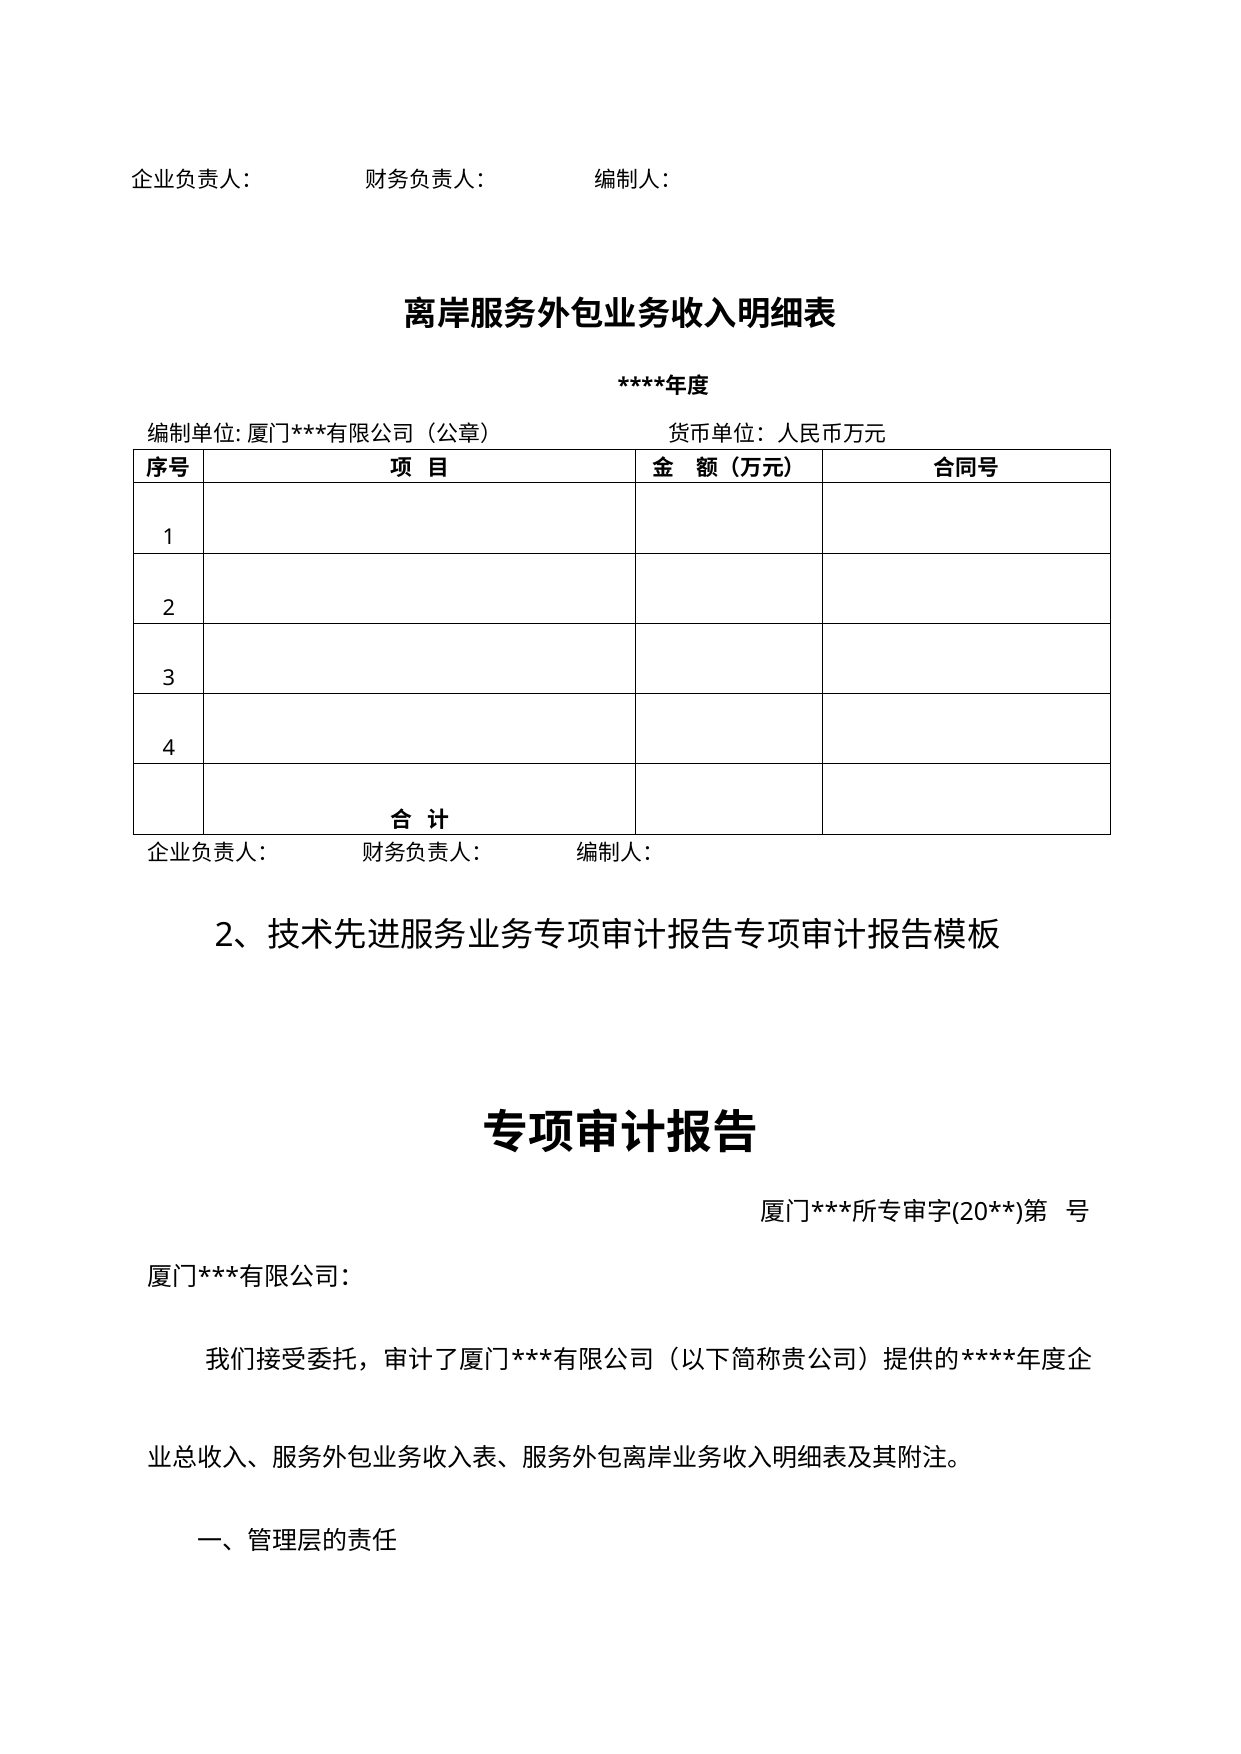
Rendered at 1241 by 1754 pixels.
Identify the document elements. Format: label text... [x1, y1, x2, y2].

table_cell [204, 694, 635, 763]
table_cell [636, 483, 822, 552]
table_header 合同号 [823, 450, 1110, 482]
table_cell 1 [134, 483, 203, 552]
text ****年度 [148, 368, 1092, 400]
table_cell 3 [134, 624, 203, 693]
table_cell 4 [134, 694, 203, 763]
table_cell [823, 554, 1110, 623]
table_header 项 目 [204, 450, 635, 482]
table_cell [823, 483, 1110, 552]
table_cell [204, 624, 635, 693]
text 我们接受委托，审计了厦门***有限公司（以下简称贵公司）提供的****年度企业总收入、服务外包业务收入表、服务外包离岸业务收入明细表及其附注。 [148, 1325, 1092, 1488]
text 企业负责人： 财务负责人： 编制人： [148, 835, 1092, 867]
text 编制单位: 厦门***有限公司（公章） 货币单位：人民币万元 [148, 416, 1127, 448]
table_header 序号 [134, 450, 203, 482]
table_header 金 额（万元） [636, 450, 822, 482]
table_cell 合 计 [204, 764, 635, 834]
table_cell [204, 483, 635, 552]
table_cell 2 [134, 554, 203, 623]
text 离岸服务外包业务收入明细表 [148, 279, 1092, 344]
table_cell [636, 624, 822, 693]
text 2、技术先进服务业务专项审计报告专项审计报告模板 [148, 900, 1092, 965]
title 专项审计报告 [148, 1080, 1092, 1177]
table_cell [204, 554, 635, 623]
table_cell [636, 764, 822, 834]
table_cell [823, 624, 1110, 693]
table_cell [636, 554, 822, 623]
table_cell [636, 694, 822, 763]
text 厦门***有限公司： [148, 1242, 1091, 1307]
text 厦门***所专审字(20**)第 号 [148, 1177, 1090, 1242]
text 一、管理层的责任 [148, 1506, 1091, 1571]
table_cell [823, 764, 1110, 834]
table_cell [134, 764, 203, 834]
text 企业负责人： 财务负责人： 编制人： [126, 162, 1092, 194]
table_cell [823, 694, 1110, 763]
